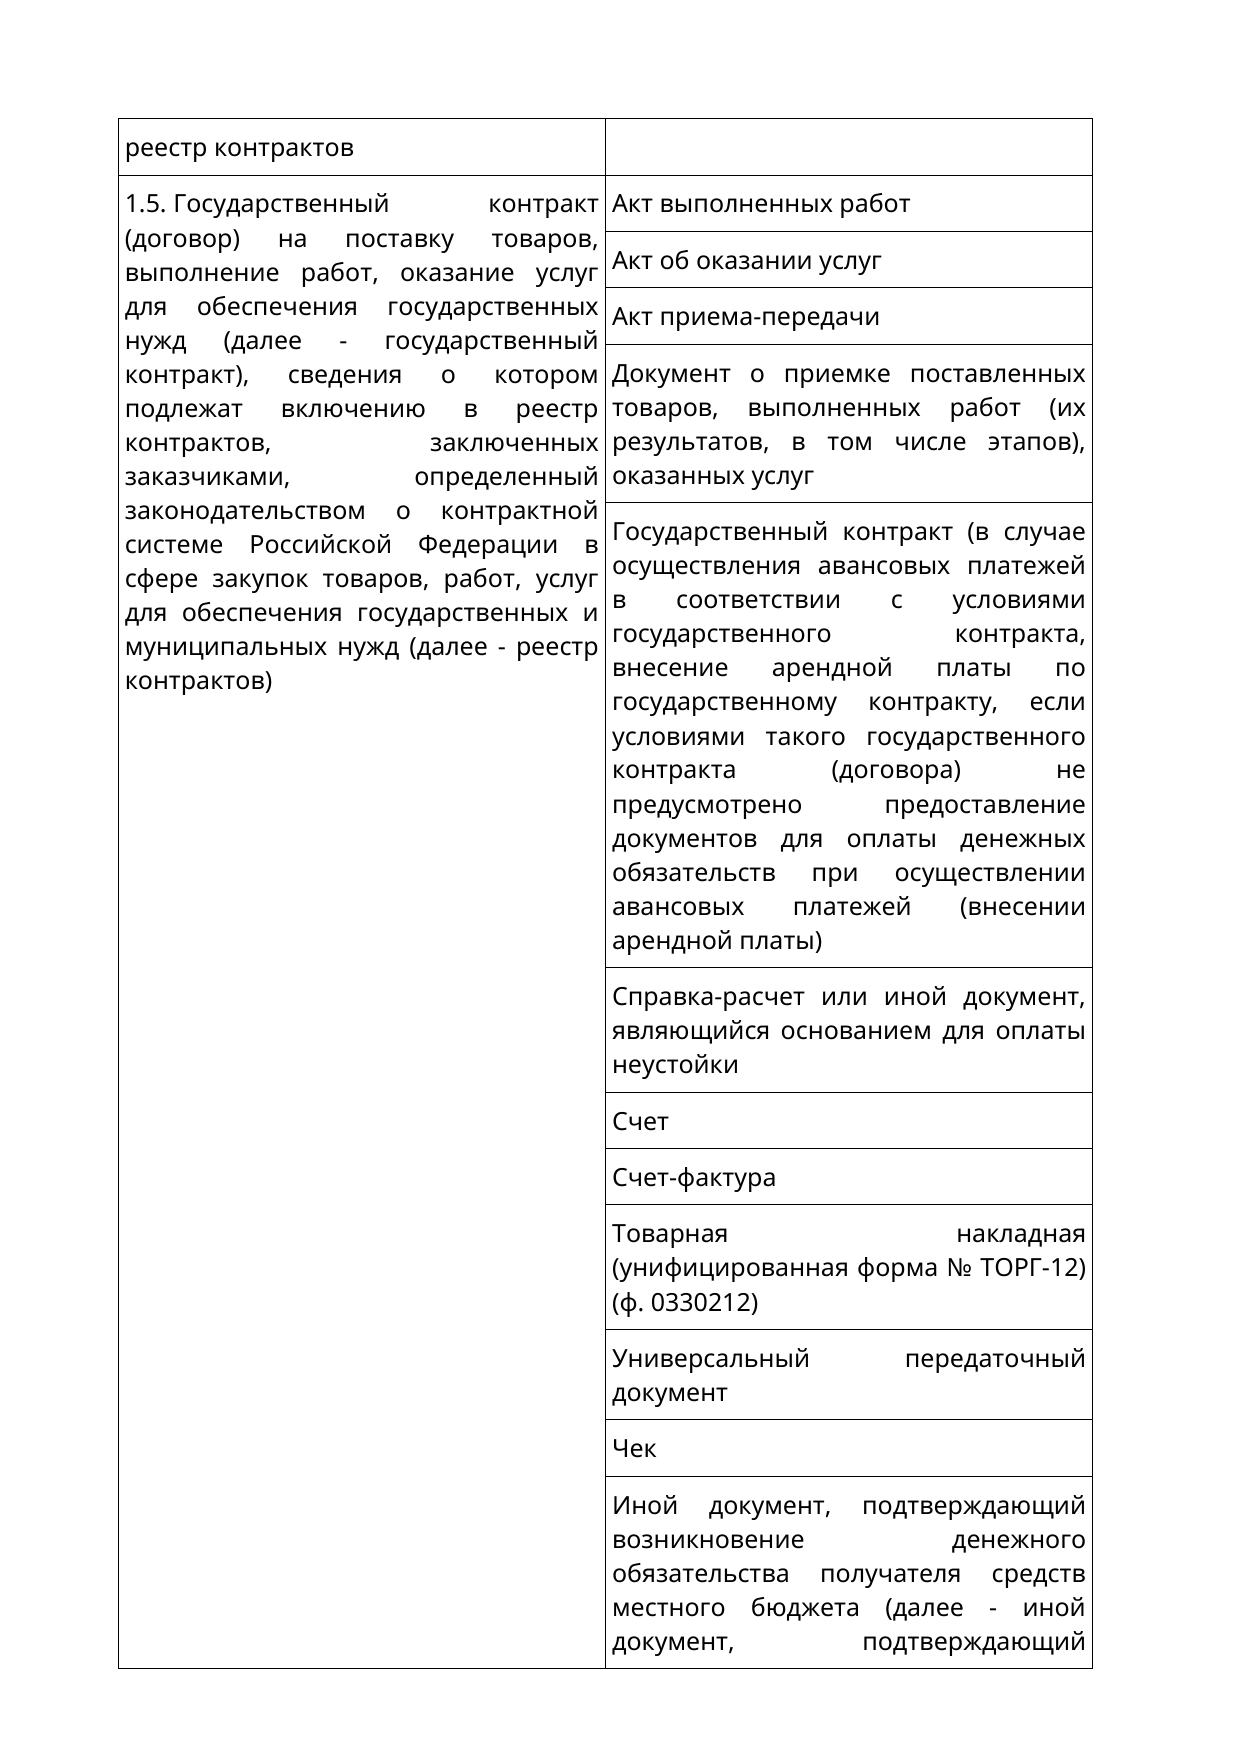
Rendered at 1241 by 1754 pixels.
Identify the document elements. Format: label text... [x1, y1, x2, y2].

table_cell Акт приема-передачи [606, 288, 1092, 343]
table_cell Справка-расчет или иной документ, являющийся основанием для оплаты неустойки [606, 968, 1092, 1092]
table_cell Универсальный передаточный документ [606, 1330, 1092, 1419]
table_cell Акт об оказании услуг [606, 232, 1092, 287]
table_cell Счет [606, 1093, 1092, 1148]
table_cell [606, 1477, 1092, 1668]
table_cell Государственный контракт (в случае осуществления авансовых платежей в соответствии с условиями государственного контракта, внесение арендной платы по государственному контракту, если условиями такого государственного контракта (договора) не предусмотрено предоставление документов для оплаты денежных обязательств при осуществлении авансовых платежей (внесении арендной платы) [606, 503, 1092, 967]
table_cell 1.5. Государственный контракт (договор) на поставку товаров, выполнение работ, оказание услуг для обеспечения государственных нужд (далее - государственный контракт), сведения о котором подлежат включению в реестр контрактов, заключенных заказчиками, определенный законодательством о контрактной системе Российской Федерации в сфере закупок товаров, работ, услуг для обеспечения государственных и муниципальных нужд (далее - реестр контрактов) [119, 176, 605, 1668]
table_cell Чек [606, 1420, 1092, 1476]
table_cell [119, 119, 605, 174]
table_cell Счет-фактура [606, 1149, 1092, 1204]
table_cell Акт выполненных работ [606, 176, 1092, 231]
table_cell Документ о приемке поставленных товаров, выполненных работ (их результатов, в том числе этапов), оказанных услуг [606, 345, 1092, 502]
table_cell Товарная накладная (унифицированная форма № ТОРГ-12) (ф. 0330212) [606, 1205, 1092, 1329]
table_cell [606, 119, 1092, 174]
